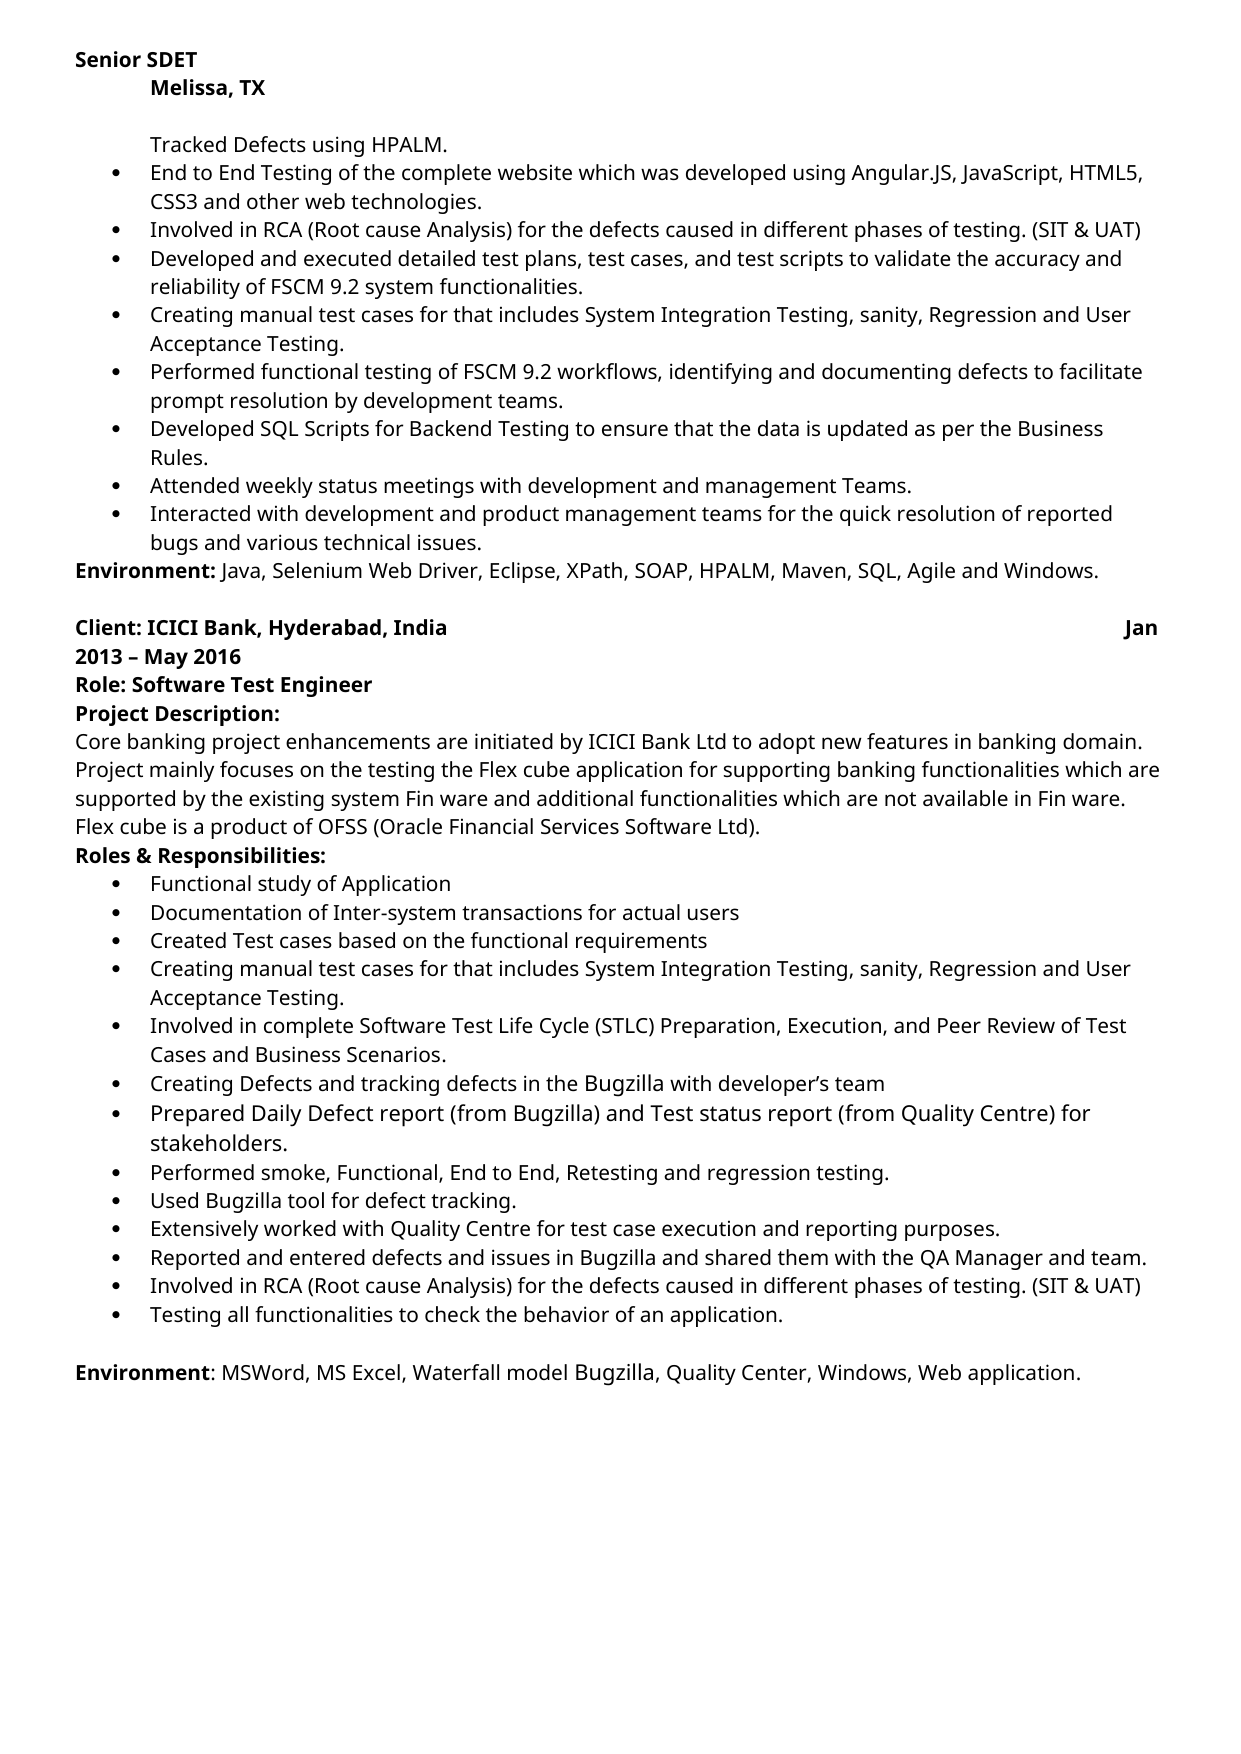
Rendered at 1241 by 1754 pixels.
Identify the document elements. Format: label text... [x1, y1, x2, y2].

text Project Description: [75, 699, 1165, 727]
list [112, 130, 1165, 158]
list Performed smoke, Functional, End to End, Retesting and regression testing. [112, 1158, 1165, 1186]
text Client: ICICI Bank, Hyderabad, India Jan 2013 – May 2016 [75, 613, 1165, 670]
list Documentation of Inter-system transactions for actual users [112, 898, 1165, 926]
list Creating manual test cases for that includes System Integration Testing, sanity, Regression and User Acceptance Testing. [112, 954, 1165, 1011]
list Involved in RCA (Root cause Analysis) for the defects caused in different phases of testing. (SIT & UAT) [112, 1271, 1165, 1300]
text Environment: Java, Selenium Web Driver, Eclipse, XPath, SOAP, HPALM, Maven, SQL, Agile and Windows. [75, 556, 1165, 585]
list Performed functional testing of FSCM 9.2 workflows, identifying and documenting defects to facilitate prompt resolution by development teams. [112, 357, 1165, 414]
text Roles & Responsibilities: [75, 841, 1165, 869]
list Involved in RCA (Root cause Analysis) for the defects caused in different phases of testing. (SIT & UAT) [112, 215, 1165, 244]
list Interacted with development and product management teams for the quick resolution of reported bugs and various technical issues. [112, 499, 1165, 556]
list Used Bugzilla tool for defect tracking. [112, 1186, 1165, 1214]
text Core banking project enhancements are initiated by ICICI Bank Ltd to adopt new features in banking domain. Project mainly focuses on the testing the Flex cube application for supporting banking functionalities which are supported by the existing system Fin ware and additional functionalities which are not available in Fin ware. Flex cube is a product of OFSS (Oracle Financial Services Software Ltd). [75, 727, 1165, 841]
list Extensively worked with Quality Centre for test case execution and reporting purposes. [112, 1214, 1165, 1243]
list Created Test cases based on the functional requirements [112, 926, 1165, 954]
list Creating Defects and tracking defects in the Bugzilla with developer’s team [112, 1068, 1165, 1098]
list Creating manual test cases for that includes System Integration Testing, sanity, Regression and User Acceptance Testing. [112, 301, 1165, 357]
list Functional study of Application [112, 869, 1165, 898]
text Environment: MSWord, MS Excel, Waterfall model Bugzilla, Quality Center, Windows, Web application. [75, 1357, 1165, 1387]
list Developed and executed detailed test plans, test cases, and test scripts to validate the accuracy and reliability of FSCM 9.2 system functionalities. [112, 244, 1165, 301]
list Testing all functionalities to check the behavior of an application. [112, 1300, 1165, 1328]
list Involved in complete Software Test Life Cycle (STLC) Preparation, Execution, and Peer Review of Test Cases and Business Scenarios. [112, 1011, 1165, 1068]
list Prepared Daily Defect report (from Bugzilla) and Test status report (from Quality Centre) for stakeholders. [112, 1098, 1165, 1158]
list Developed SQL Scripts for Backend Testing to ensure that the data is updated as per the Business Rules. [112, 414, 1165, 471]
text Role: Software Test Engineer [75, 670, 1165, 699]
list End to End Testing of the complete website which was developed using Angular.JS, JavaScript, HTML5, CSS3 and other web technologies. [112, 158, 1165, 215]
list Attended weekly status meetings with development and management Teams. [112, 471, 1165, 499]
list Reported and entered defects and issues in Bugzilla and shared them with the QA Manager and team. [112, 1243, 1165, 1271]
